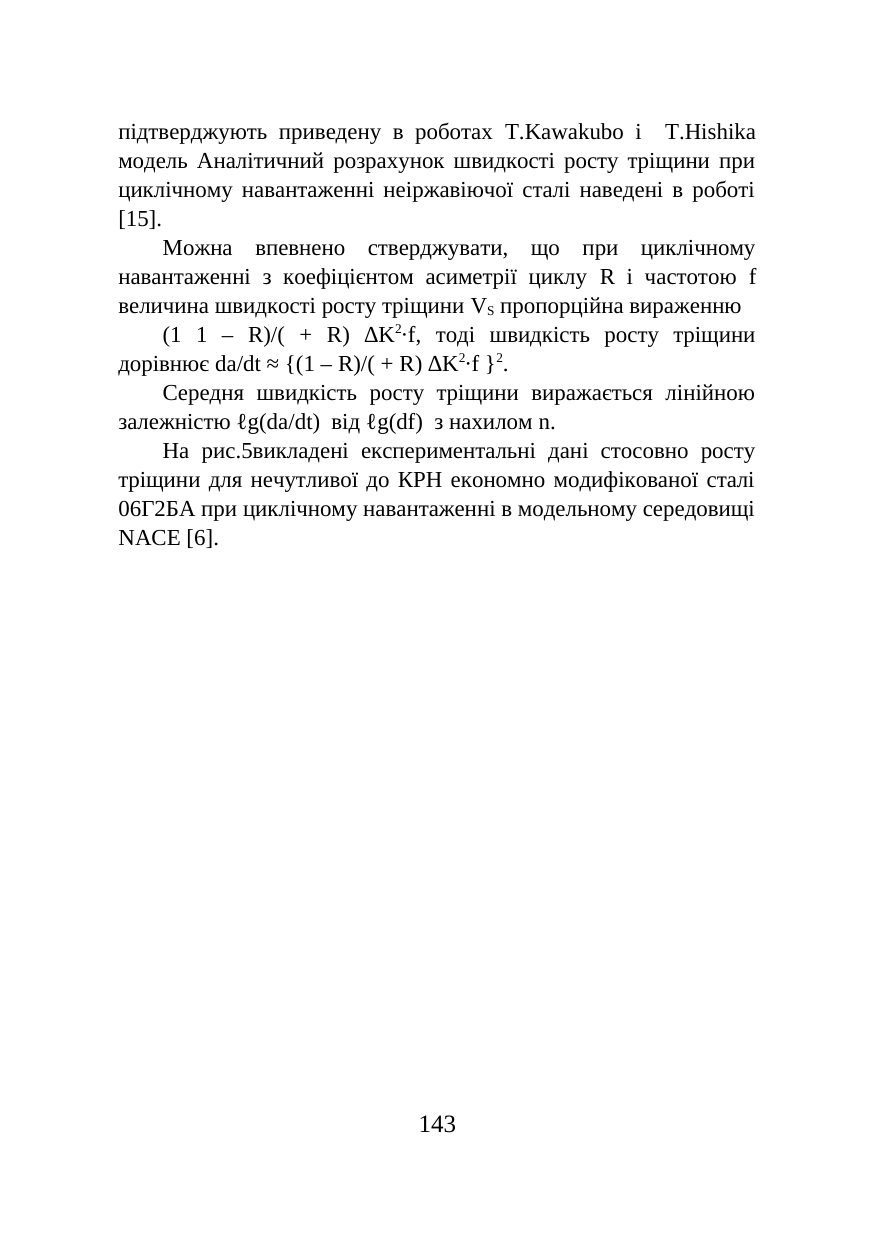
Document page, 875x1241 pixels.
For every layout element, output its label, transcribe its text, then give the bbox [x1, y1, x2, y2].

text Середня швидкість росту тріщини виражається лінійною залежністю ℓg(da/dt) від ℓg(df) з нахилом n. [118, 379, 756, 434]
text На рис.5викладені експериментальні дані стосовно росту тріщини для нечутливої до КРН економно модифікованої сталі 06Г2БА при циклічному навантаженні в модельному середовищі NАСЕ [6]. [118, 437, 756, 550]
text Можна впевнено стверджувати, що при циклічному навантаженні з коефіцієнтом асиметрії циклу R і частотою f величина швидкості росту тріщини VS пропорційна вираженню [118, 234, 756, 318]
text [118, 118, 756, 231]
text (1 1 – R)/( + R) ∆K2·f, тоді швидкість росту тріщини дорівнює da/dt ≈ {(1 – R)/( + R) ∆K2·f }2. [118, 321, 756, 376]
